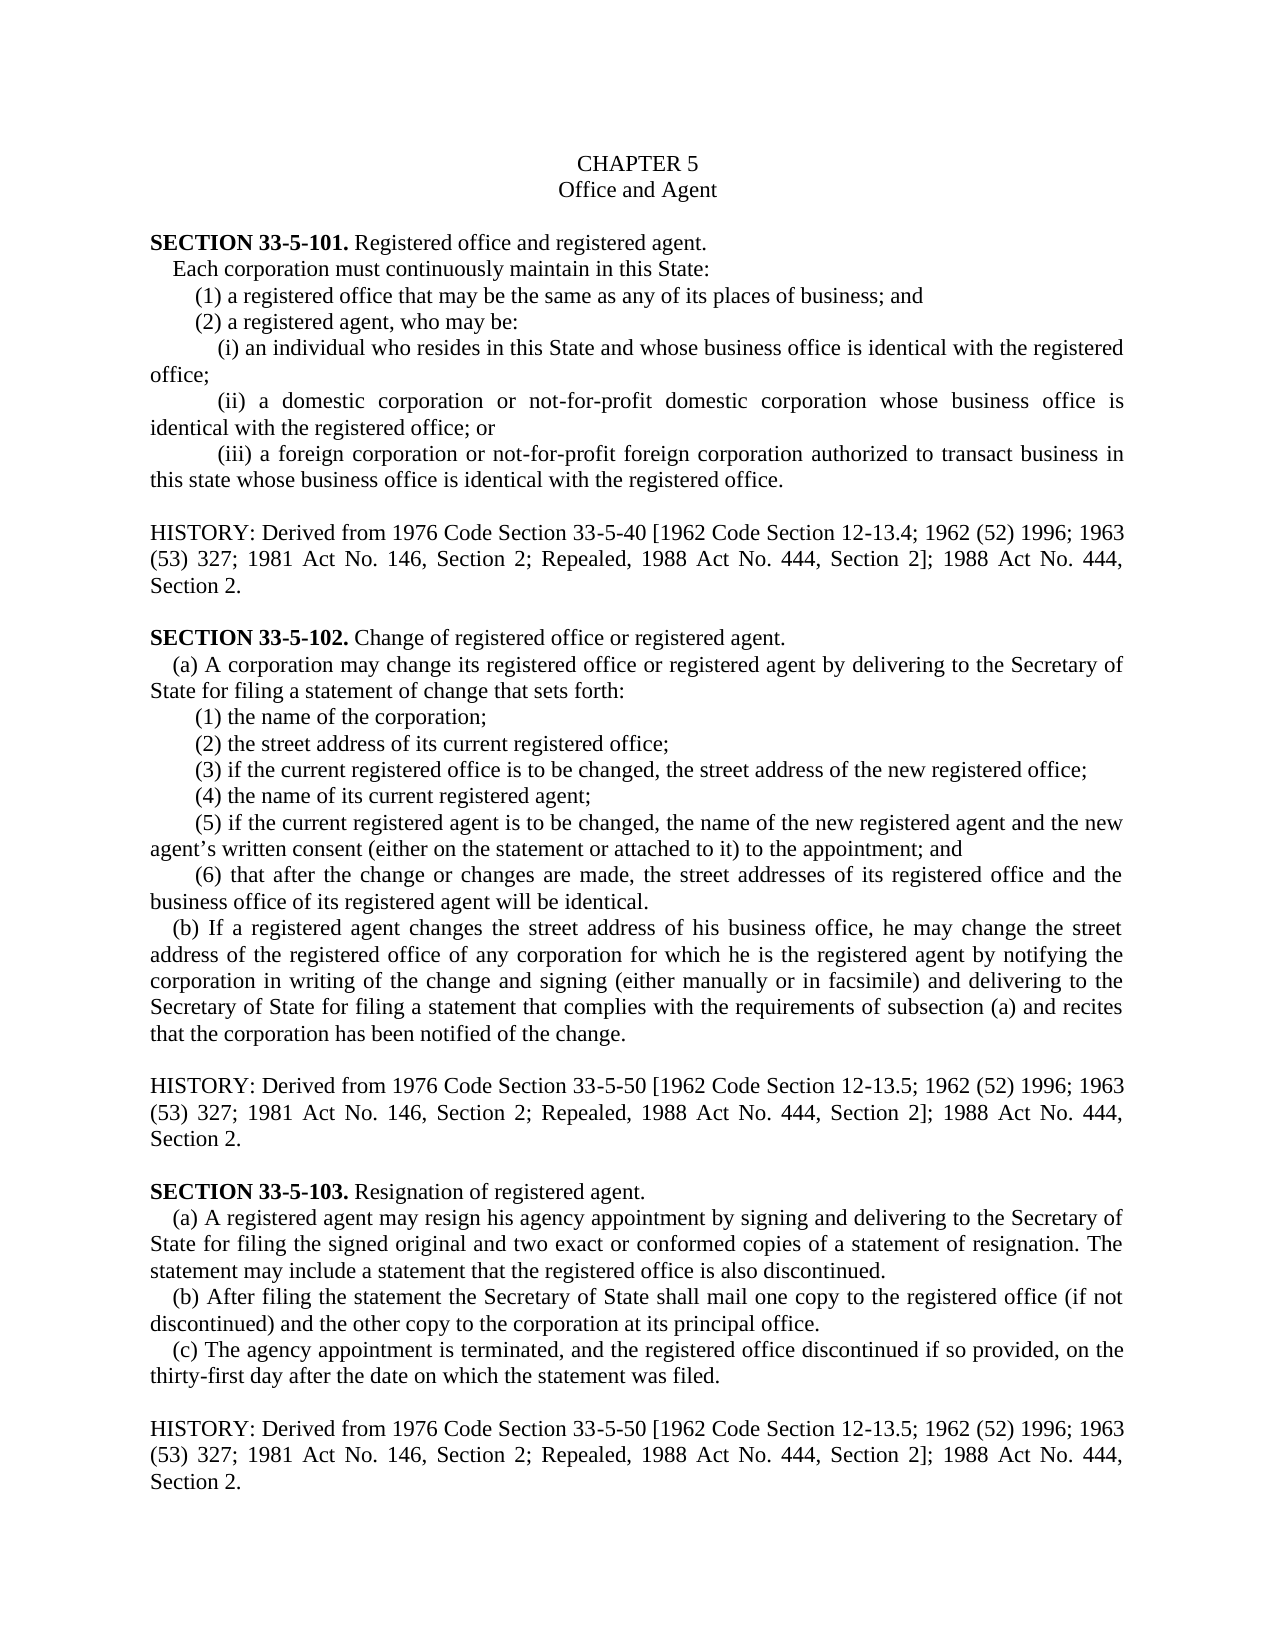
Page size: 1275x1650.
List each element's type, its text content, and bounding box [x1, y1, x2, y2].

text (ii) a domestic corporation or not-for-profit domestic corporation whose business office is identical with the registered office; or [150, 387, 1125, 440]
text SECTION 33-5-101. Registered office and registered agent. [150, 229, 1125, 255]
text CHAPTER 5 [150, 150, 1125, 176]
text (iii) a foreign corporation or not-for-profit foreign corporation authorized to transact business in this state whose business office is identical with the registered office. [150, 440, 1125, 493]
text HISTORY: Derived from 1976 Code Section 33-5-40 [1962 Code Section 12-13.4; 1962 (52) 1996; 1963 (53) 327; 1981 Act No. 146, Section 2; Repealed, 1988 Act No. 444, Section 2]; 1988 Act No. 444, Section 2. [150, 519, 1125, 598]
text (1) the name of the corporation; [150, 703, 1125, 730]
text (a) A corporation may change its registered office or registered agent by delivering to the Secretary of State for filing a statement of change that sets forth: [150, 651, 1125, 703]
text HISTORY: Derived from 1976 Code Section 33-5-50 [1962 Code Section 12-13.5; 1962 (52) 1996; 1963 (53) 327; 1981 Act No. 146, Section 2; Repealed, 1988 Act No. 444, Section 2]; 1988 Act No. 444, Section 2. [150, 1072, 1125, 1151]
text (c) The agency appointment is terminated, and the registered office discontinued if so provided, on the thirty-first day after the date on which the statement was filed. [150, 1336, 1125, 1389]
text (3) if the current registered office is to be changed, the street address of the new registered office; [150, 756, 1125, 782]
text (a) A registered agent may resign his agency appointment by signing and delivering to the Secretary of State for filing the signed original and two exact or conformed copies of a statement of resignation. The statement may include a statement that the registered office is also discontinued. [150, 1204, 1125, 1283]
text SECTION 33-5-102. Change of registered office or registered agent. [150, 624, 1125, 651]
text Each corporation must continuously maintain in this State: [150, 255, 1125, 282]
text Office and Agent [150, 176, 1125, 203]
text (b) If a registered agent changes the street address of his business office, he may change the street address of the registered office of any corporation for which he is the registered agent by notifying the corporation in writing of the change and signing (either manually or in facsimile) and delivering to the Secretary of State for filing a statement that complies with the requirements of subsection (a) and recites that the corporation has been notified of the change. [150, 914, 1125, 1046]
text (2) the street address of its current registered office; [150, 730, 1125, 756]
text (4) the name of its current registered agent; [150, 782, 1125, 809]
text (1) a registered office that may be the same as any of its places of business; and [150, 282, 1125, 308]
text (b) After filing the statement the Secretary of State shall mail one copy to the registered office (if not discontinued) and the other copy to the corporation at its principal office. [150, 1283, 1125, 1336]
text HISTORY: Derived from 1976 Code Section 33-5-50 [1962 Code Section 12-13.5; 1962 (52) 1996; 1963 (53) 327; 1981 Act No. 146, Section 2; Repealed, 1988 Act No. 444, Section 2]; 1988 Act No. 444, Section 2. [150, 1415, 1125, 1494]
text (2) a registered agent, who may be: [150, 308, 1125, 334]
text (6) that after the change or changes are made, the street addresses of its registered office and the business office of its registered agent will be identical. [150, 862, 1125, 914]
text SECTION 33-5-103. Resignation of registered agent. [150, 1178, 1125, 1204]
text (i) an individual who resides in this State and whose business office is identical with the registered office; [150, 334, 1125, 387]
text (5) if the current registered agent is to be changed, the name of the new registered agent and the new agent’s written consent (either on the statement or attached to it) to the appointment; and [150, 809, 1125, 862]
